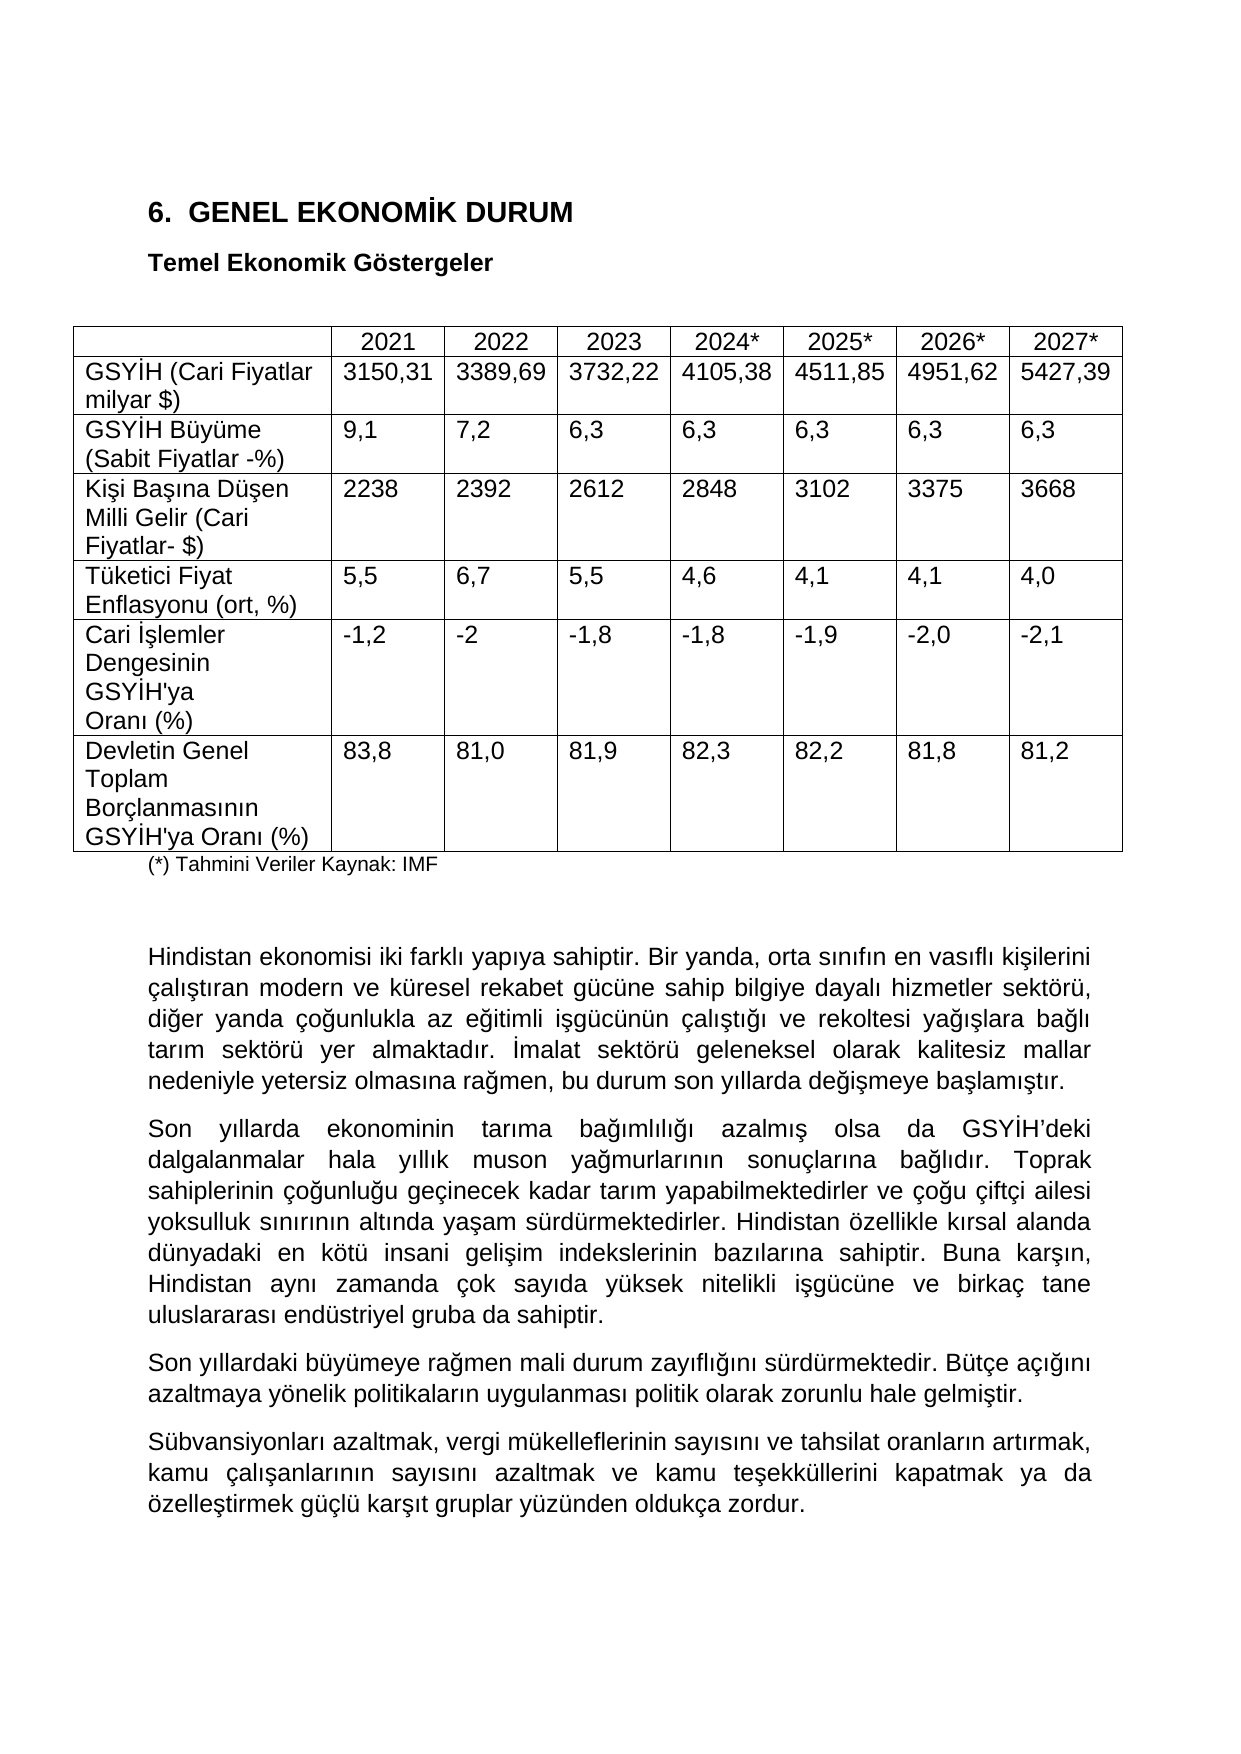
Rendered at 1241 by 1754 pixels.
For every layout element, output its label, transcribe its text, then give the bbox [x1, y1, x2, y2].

table_cell -1,9 [784, 620, 896, 735]
text Son yıllarda ekonominin tarıma bağımlılığı azalmış olsa da GSYİH’deki dalgalanmalar hala yıllık muson yağmurlarının sonuçlarına bağlıdır. Toprak sahiplerinin çoğunluğu geçinecek kadar tarım yapabilmektedirler ve çoğu çiftçi ailesi yoksulluk sınırının altında yaşam sürdürmektedirler. Hindistan özellikle kırsal alanda dünyadaki en kötü insani gelişim indekslerinin bazılarına sahiptir. Buna karşın, Hindistan aynı zamanda çok sayıda yüksek nitelikli işgücüne ve birkaç tane uluslararası endüstriyel gruba da sahiptir. [148, 1114, 1093, 1329]
table_cell -2 [445, 620, 557, 735]
table_cell 3668 [1010, 474, 1122, 560]
table_cell -1,8 [671, 620, 783, 735]
table_cell -2,1 [1010, 620, 1122, 735]
table_cell 4,1 [897, 561, 1009, 619]
table_header 2022 [445, 327, 557, 356]
table_cell GSYİH (Cari Fiyatlar milyar $) [74, 357, 331, 414]
text Hindistan ekonomisi iki farklı yapıya sahiptir. Bir yanda, orta sınıfın en vasıflı kişilerini çalıştıran modern ve küresel rekabet gücüne sahip bilgiye dayalı hizmetler sektörü, diğer yanda çoğunlukla az eğitimli işgücünün çalıştığı ve rekoltesi yağışlara bağlı tarım sektörü yer almaktadır. İmalat sektörü geleneksel olarak kalitesiz mallar nedeniyle yetersiz olmasına rağmen, bu durum son yıllarda değişmeye başlamıştır. [148, 942, 1093, 1095]
table_cell 2238 [332, 474, 444, 560]
text Temel Ekonomik Göstergeler [148, 248, 1093, 307]
text 6. GENEL EKONOMİK DURUM [148, 195, 1093, 229]
table_cell Kişi Başına Düşen Milli Gelir (Cari Fiyatlar- $) [74, 474, 331, 560]
table_cell 4511,85 [784, 357, 896, 414]
table_header 2025* [784, 327, 896, 356]
table_cell 6,3 [897, 415, 1009, 473]
table_cell 81,2 [1010, 736, 1122, 851]
table_header 2021 [332, 327, 444, 356]
table_cell GSYİH Büyüme (Sabit Fiyatlar -%) [74, 415, 331, 473]
table_header 2027* [1010, 327, 1122, 356]
table_cell 4,6 [671, 561, 783, 619]
table_cell 5427,39 [1010, 357, 1122, 414]
table_cell 7,2 [445, 415, 557, 473]
table_cell 3102 [784, 474, 896, 560]
table_header 2023 [558, 327, 670, 356]
table_cell 3732,22 [558, 357, 670, 414]
table_cell 81,0 [445, 736, 557, 851]
table_cell 2392 [445, 474, 557, 560]
table_cell 83,8 [332, 736, 444, 851]
table_cell 4,1 [784, 561, 896, 619]
table_cell Tüketici Fiyat Enflasyonu (ort, %) [74, 561, 331, 619]
table_header 2026* [897, 327, 1009, 356]
text Sübvansiyonları azaltmak, vergi mükelleflerinin sayısını ve tahsilat oranların artırmak, kamu çalışanlarının sayısını azaltmak ve kamu teşekküllerini kapatmak ya da özelleştirmek güçlü karşıt gruplar yüzünden oldukça zordur. [148, 1427, 1093, 1517]
table_cell 4105,38 [671, 357, 783, 414]
table_header 2024* [671, 327, 783, 356]
table_cell 6,3 [558, 415, 670, 473]
table_cell Devletin Genel Toplam Borçlanmasının GSYİH'ya Oranı (%) [74, 736, 331, 851]
table_cell 3150,31 [332, 357, 444, 414]
text (*) Tahmini Veriler Kaynak: IMF [148, 852, 1093, 876]
table_cell 9,1 [332, 415, 444, 473]
table_cell 4951,62 [897, 357, 1009, 414]
table_cell 3389,69 [445, 357, 557, 414]
table_cell -1,8 [558, 620, 670, 735]
table_cell 2612 [558, 474, 670, 560]
table_cell 6,7 [445, 561, 557, 619]
table_cell 5,5 [332, 561, 444, 619]
table_cell 6,3 [1010, 415, 1122, 473]
table_header [74, 327, 331, 356]
table_cell 6,3 [671, 415, 783, 473]
table_cell 81,8 [897, 736, 1009, 851]
table_cell -1,2 [332, 620, 444, 735]
table_cell 82,2 [784, 736, 896, 851]
table_cell 3375 [897, 474, 1009, 560]
table_cell 82,3 [671, 736, 783, 851]
table_cell -2,0 [897, 620, 1009, 735]
table_cell Cari İşlemler Dengesinin GSYİH'ya Oranı (%) [74, 620, 331, 735]
table_cell 4,0 [1010, 561, 1122, 619]
table_cell 5,5 [558, 561, 670, 619]
table_cell 2848 [671, 474, 783, 560]
table_cell 6,3 [784, 415, 896, 473]
table_cell 81,9 [558, 736, 670, 851]
text Son yıllardaki büyümeye rağmen mali durum zayıflığını sürdürmektedir. Bütçe açığını azaltmaya yönelik politikaların uygulanması politik olarak zorunlu hale gelmiştir. [148, 1348, 1093, 1408]
